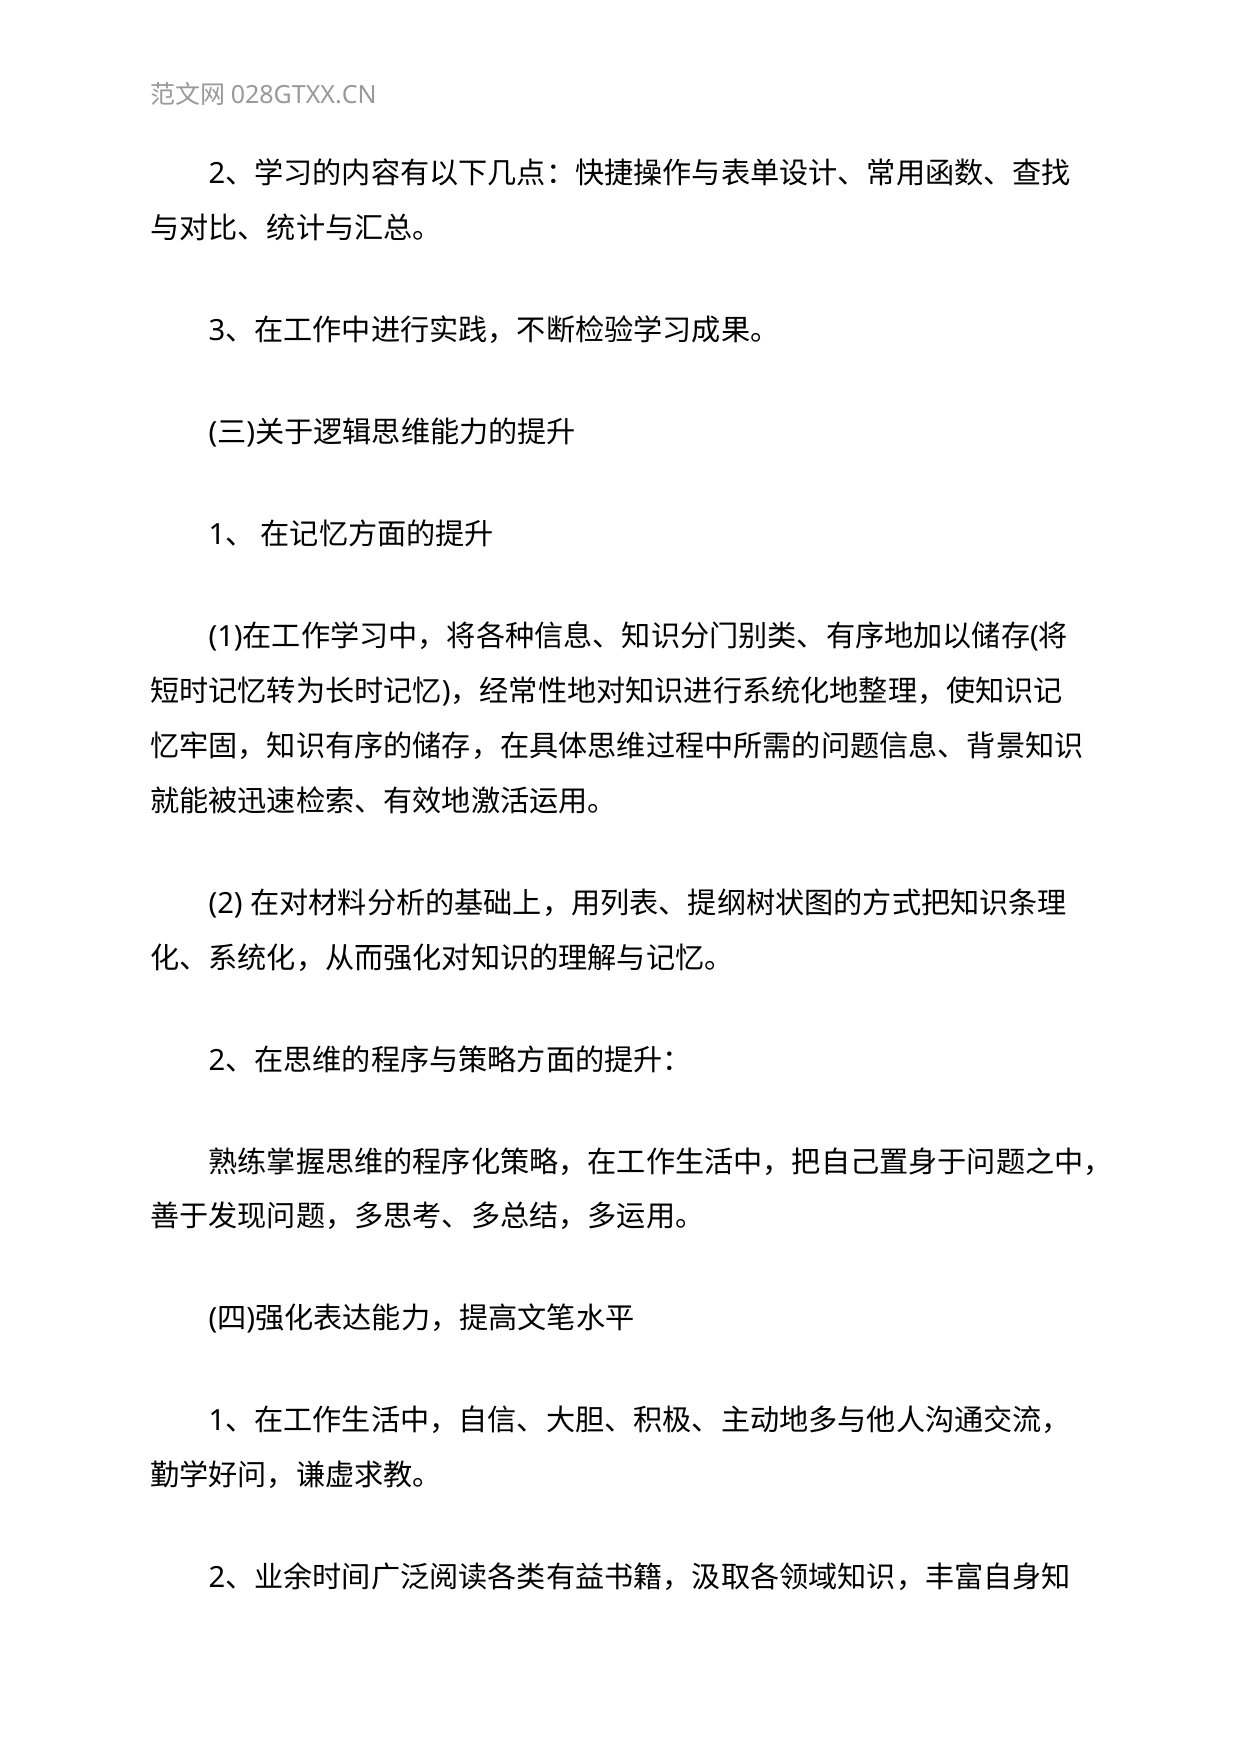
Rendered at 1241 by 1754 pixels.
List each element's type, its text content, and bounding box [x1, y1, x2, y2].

text 2、学习的内容有以下几点：快捷操作与表单设计、常用函数、查找与对比、统计与汇总。 [150, 150, 1090, 247]
text 3、在工作中进行实践，不断检验学习成果。 [150, 307, 1090, 349]
text 1、在工作生活中，自信、大胆、积极、主动地多与他人沟通交流，勤学好问，谦虚求教。 [150, 1397, 1090, 1494]
text 2、在思维的程序与策略方面的提升： [150, 1036, 1090, 1078]
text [150, 1553, 1090, 1596]
text (1)在工作学习中，将各种信息、知识分门别类、有序地加以储存(将短时记忆转为长时记忆)，经常性地对知识进行系统化地整理，使知识记忆牢固，知识有序的储存，在具体思维过程中所需的问题信息、背景知识就能被迅速检索、有效地激活运用。 [150, 613, 1090, 820]
text 1、 在记忆方面的提升 [150, 511, 1090, 553]
text (2) 在对材料分析的基础上，用列表、提纲树状图的方式把知识条理化、系统化，从而强化对知识的理解与记忆。 [150, 879, 1090, 977]
text 熟练掌握思维的程序化策略，在工作生活中，把自己置身于问题之中，善于发现问题，多思考、多总结，多运用。 [150, 1138, 1090, 1235]
text (三)关于逻辑思维能力的提升 [150, 409, 1090, 451]
text (四)强化表达能力，提高文笔水平 [150, 1295, 1090, 1337]
